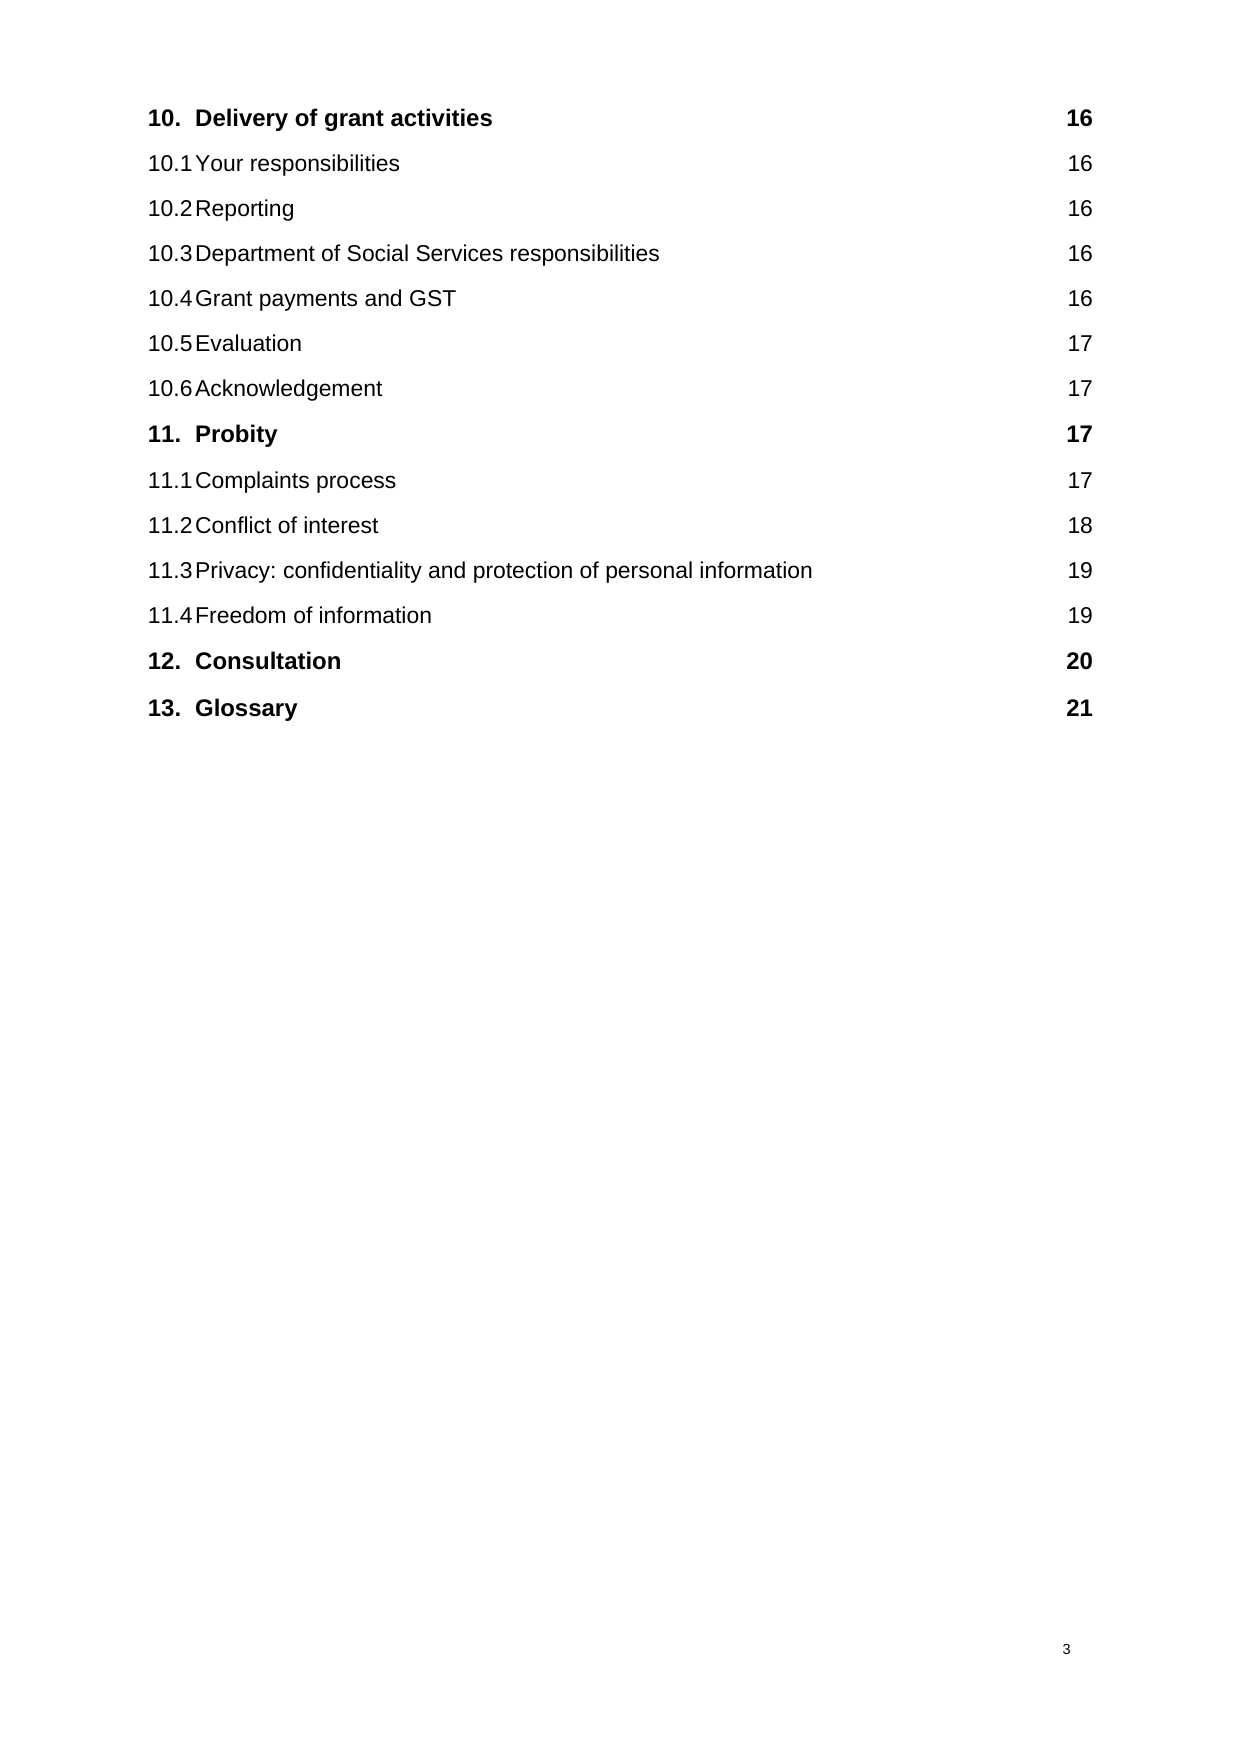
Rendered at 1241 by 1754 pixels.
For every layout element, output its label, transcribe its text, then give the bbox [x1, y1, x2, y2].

text 11.3 Privacy: confidentiality and protection of personal information 19 [148, 557, 1092, 583]
text 13. Glossary 21 [148, 693, 1092, 721]
text 10.5 Evaluation 17 [148, 330, 1092, 357]
text 11.4 Freedom of information 19 [148, 602, 1092, 628]
text 11.2 Conflict of interest 18 [148, 512, 1092, 538]
text 10.4 Grant payments and GST 16 [148, 285, 1092, 311]
text 10.6 Acknowledgement 17 [148, 375, 1092, 402]
text 10.3 Department of Social Services responsibilities 16 [148, 240, 1092, 266]
text 10.1 Your responsibilities 16 [148, 150, 1092, 176]
text 11. Probity 17 [148, 420, 1092, 448]
text 10.2 Reporting 16 [148, 195, 1092, 221]
text 11.1 Complaints process 17 [148, 467, 1092, 493]
text 10. Delivery of grant activities 16 [148, 103, 1092, 131]
text 12. Consultation 20 [148, 647, 1092, 675]
